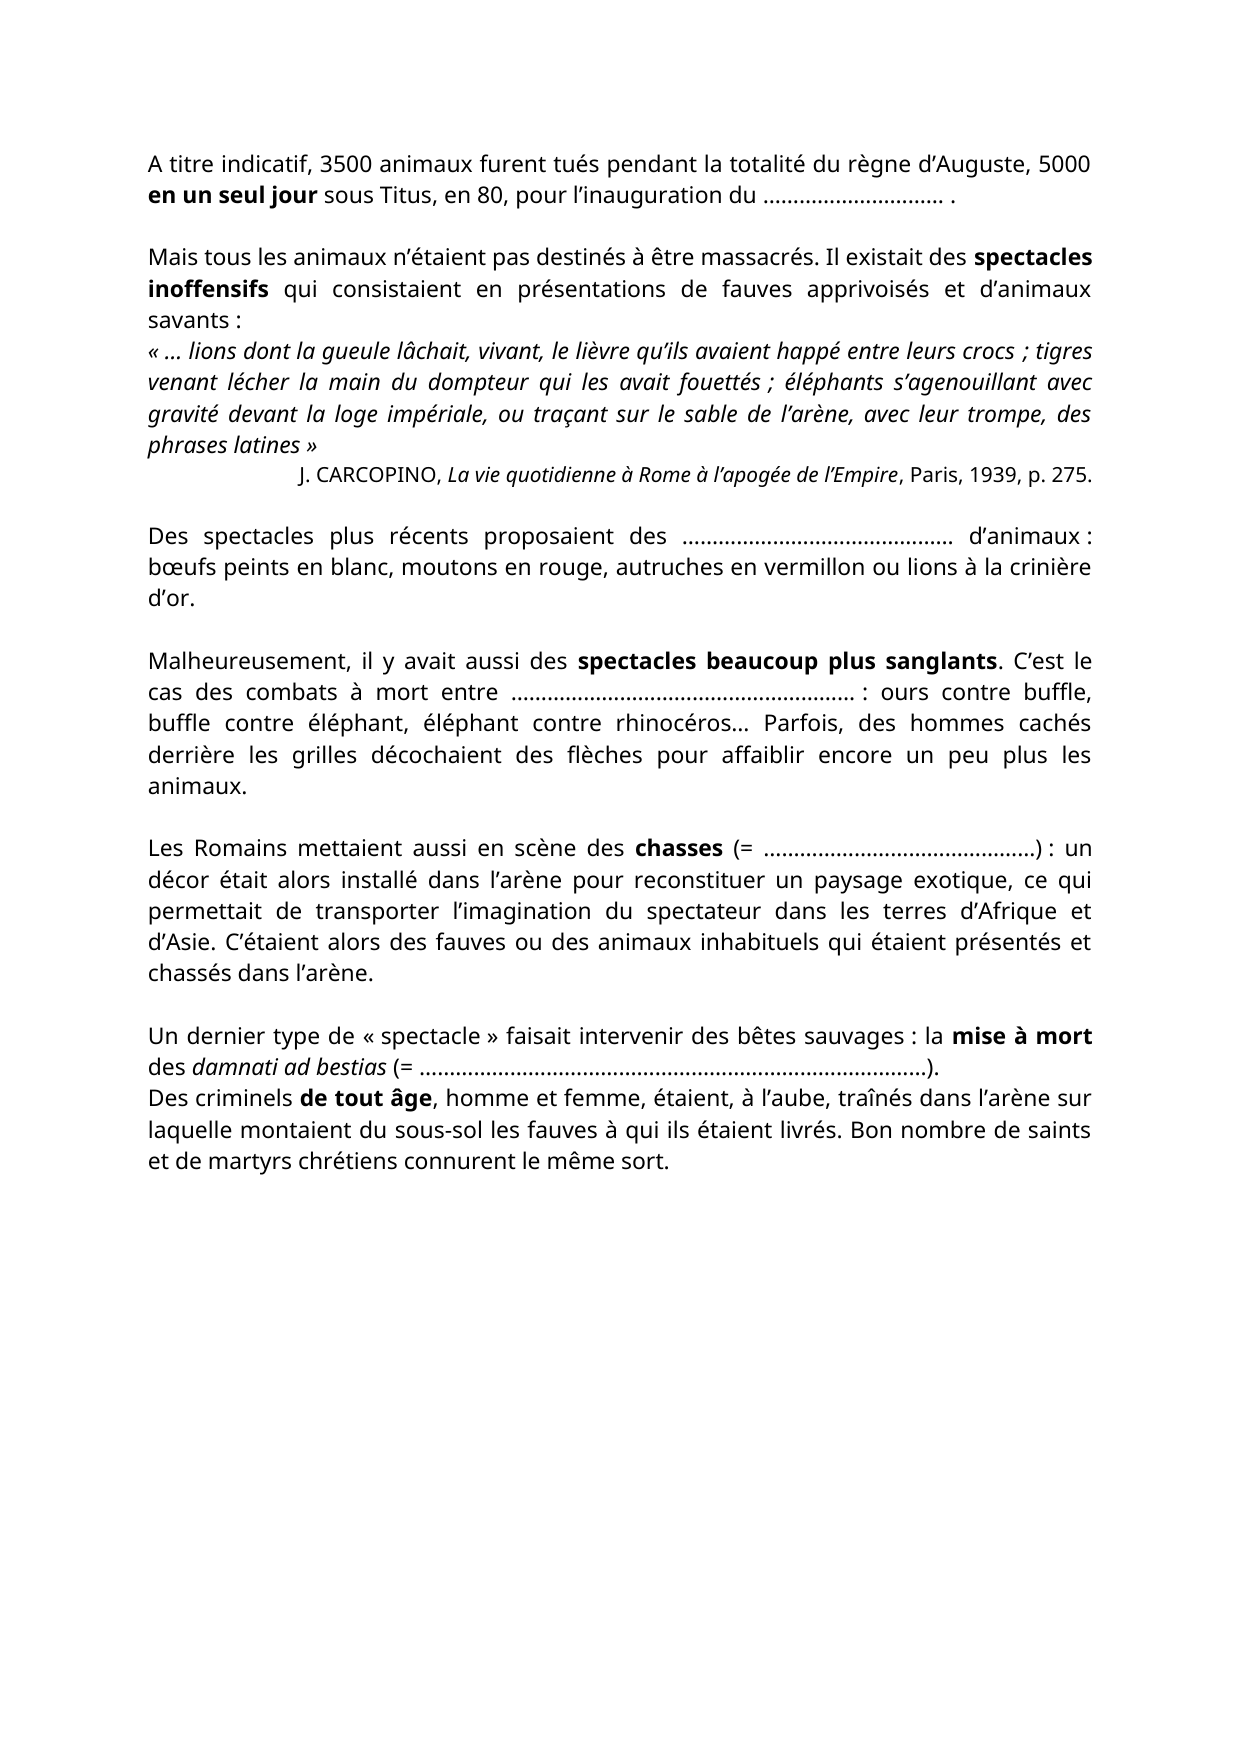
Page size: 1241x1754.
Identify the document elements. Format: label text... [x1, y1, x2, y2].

text Des criminels de tout âge, homme et femme, étaient, à l’aube, traînés dans l’arène sur laquelle montaient du sous-sol les fauves à qui ils étaient livrés. Bon nombre de saints et de martyrs chrétiens connurent le même sort. [148, 1082, 1093, 1176]
text Un dernier type de « spectacle » faisait intervenir des bêtes sauvages : la mise à mort des damnati ad bestias (= …………………………………………………………………………). [148, 1020, 1093, 1082]
text Mais tous les animaux n’étaient pas destinés à être massacrés. Il existait des spectacles inoffensifs qui consistaient en présentations de fauves apprivoisés et d’animaux savants : [148, 241, 1093, 335]
text Les Romains mettaient aussi en scène des chasses (= ………………………………………) : un décor était alors installé dans l’arène pour reconstituer un paysage exotique, ce qui permettait de transporter l’imagination du spectateur dans les terres d’Afrique et d’Asie. C’étaient alors des fauves ou des animaux inhabituels qui étaient présentés et chassés dans l’arène. [148, 832, 1093, 988]
text Malheureusement, il y avait aussi des spectacles beaucoup plus sanglants. C’est le cas des combats à mort entre ………………………………………………… : ours contre buffle, buffle contre éléphant, éléphant contre rhinocéros… Parfois, des hommes cachés derrière les grilles décochaient des flèches pour affaiblir encore un peu plus les animaux. [148, 645, 1093, 801]
text Des spectacles plus récents proposaient des ……………………………………… d’animaux : bœufs peints en blanc, moutons en rouge, autruches en vermillon ou lions à la crinière d’or. [148, 520, 1093, 613]
text A titre indicatif, 3500 animaux furent tués pendant la totalité du règne d’Auguste, 5000 en un seul jour sous Titus, en 80, pour l’inauguration du ………………………… . [148, 148, 1093, 210]
text J. CARCOPINO, La vie quotidienne à Rome à l’apogée de l’Empire, Paris, 1939, p. 275. [148, 460, 1093, 488]
text « … lions dont la gueule lâchait, vivant, le lièvre qu’ils avaient happé entre leurs crocs ; tigres venant lécher la main du dompteur qui les avait fouettés ; éléphants s’agenouillant avec gravité devant la loge impériale, ou traçant sur le sable de l’arène, avec leur trompe, des phrases latines » [148, 335, 1093, 460]
